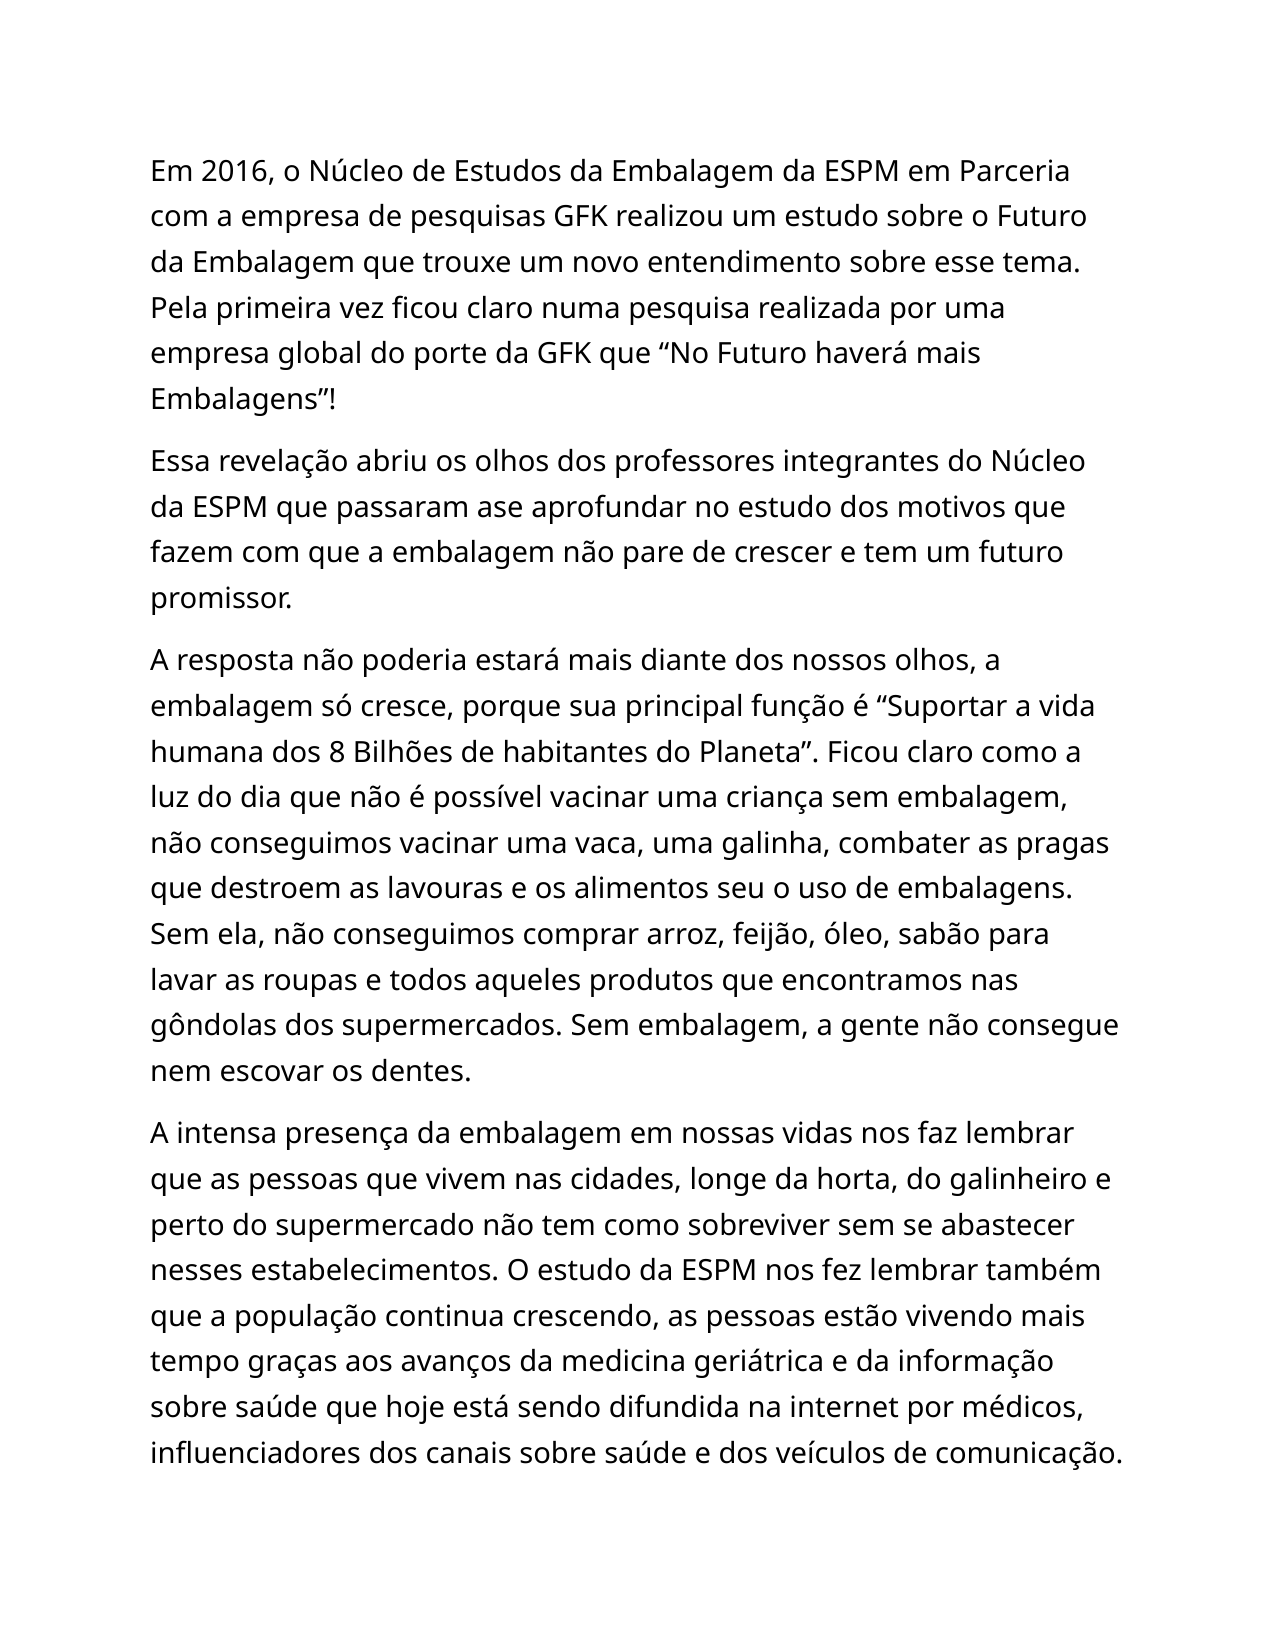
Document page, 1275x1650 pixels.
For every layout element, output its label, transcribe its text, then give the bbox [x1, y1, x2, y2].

text A intensa presença da embalagem em nossas vidas nos faz lembrar que as pessoas que vivem nas cidades, longe da horta, do galinheiro e perto do supermercado não tem como sobreviver sem se abastecer nesses estabelecimentos. O estudo da ESPM nos fez lembrar também que a população continua crescendo, as pessoas estão vivendo mais tempo graças aos avanços da medicina geriátrica e da informação sobre saúde que hoje está sendo difundida na internet por médicos, influenciadores dos canais sobre saúde e dos veículos de comunicação. [150, 1112, 1125, 1472]
text Em 2016, o Núcleo de Estudos da Embalagem da ESPM em Parceria com a empresa de pesquisas GFK realizou um estudo sobre o Futuro da Embalagem que trouxe um novo entendimento sobre esse tema. Pela primeira vez ficou claro numa pesquisa realizada por uma empresa global do porte da GFK que “No Futuro haverá mais Embalagens”! [150, 150, 1125, 418]
text Essa revelação abriu os olhos dos professores integrantes do Núcleo da ESPM que passaram ase aprofundar no estudo dos motivos que fazem com que a embalagem não pare de crescer e tem um futuro promissor. [150, 440, 1125, 617]
text A resposta não poderia estará mais diante dos nossos olhos, a embalagem só cresce, porque sua principal função é “Suportar a vida humana dos 8 Bilhões de habitantes do Planeta”. Ficou claro como a luz do dia que não é possível vacinar uma criança sem embalagem, não conseguimos vacinar uma vaca, uma galinha, combater as pragas que destroem as lavouras e os alimentos seu o uso de embalagens. Sem ela, não conseguimos comprar arroz, feijão, óleo, sabão para lavar as roupas e todos aqueles produtos que encontramos nas gôndolas dos supermercados. Sem embalagem, a gente não consegue nem escovar os dentes. [150, 639, 1125, 1090]
